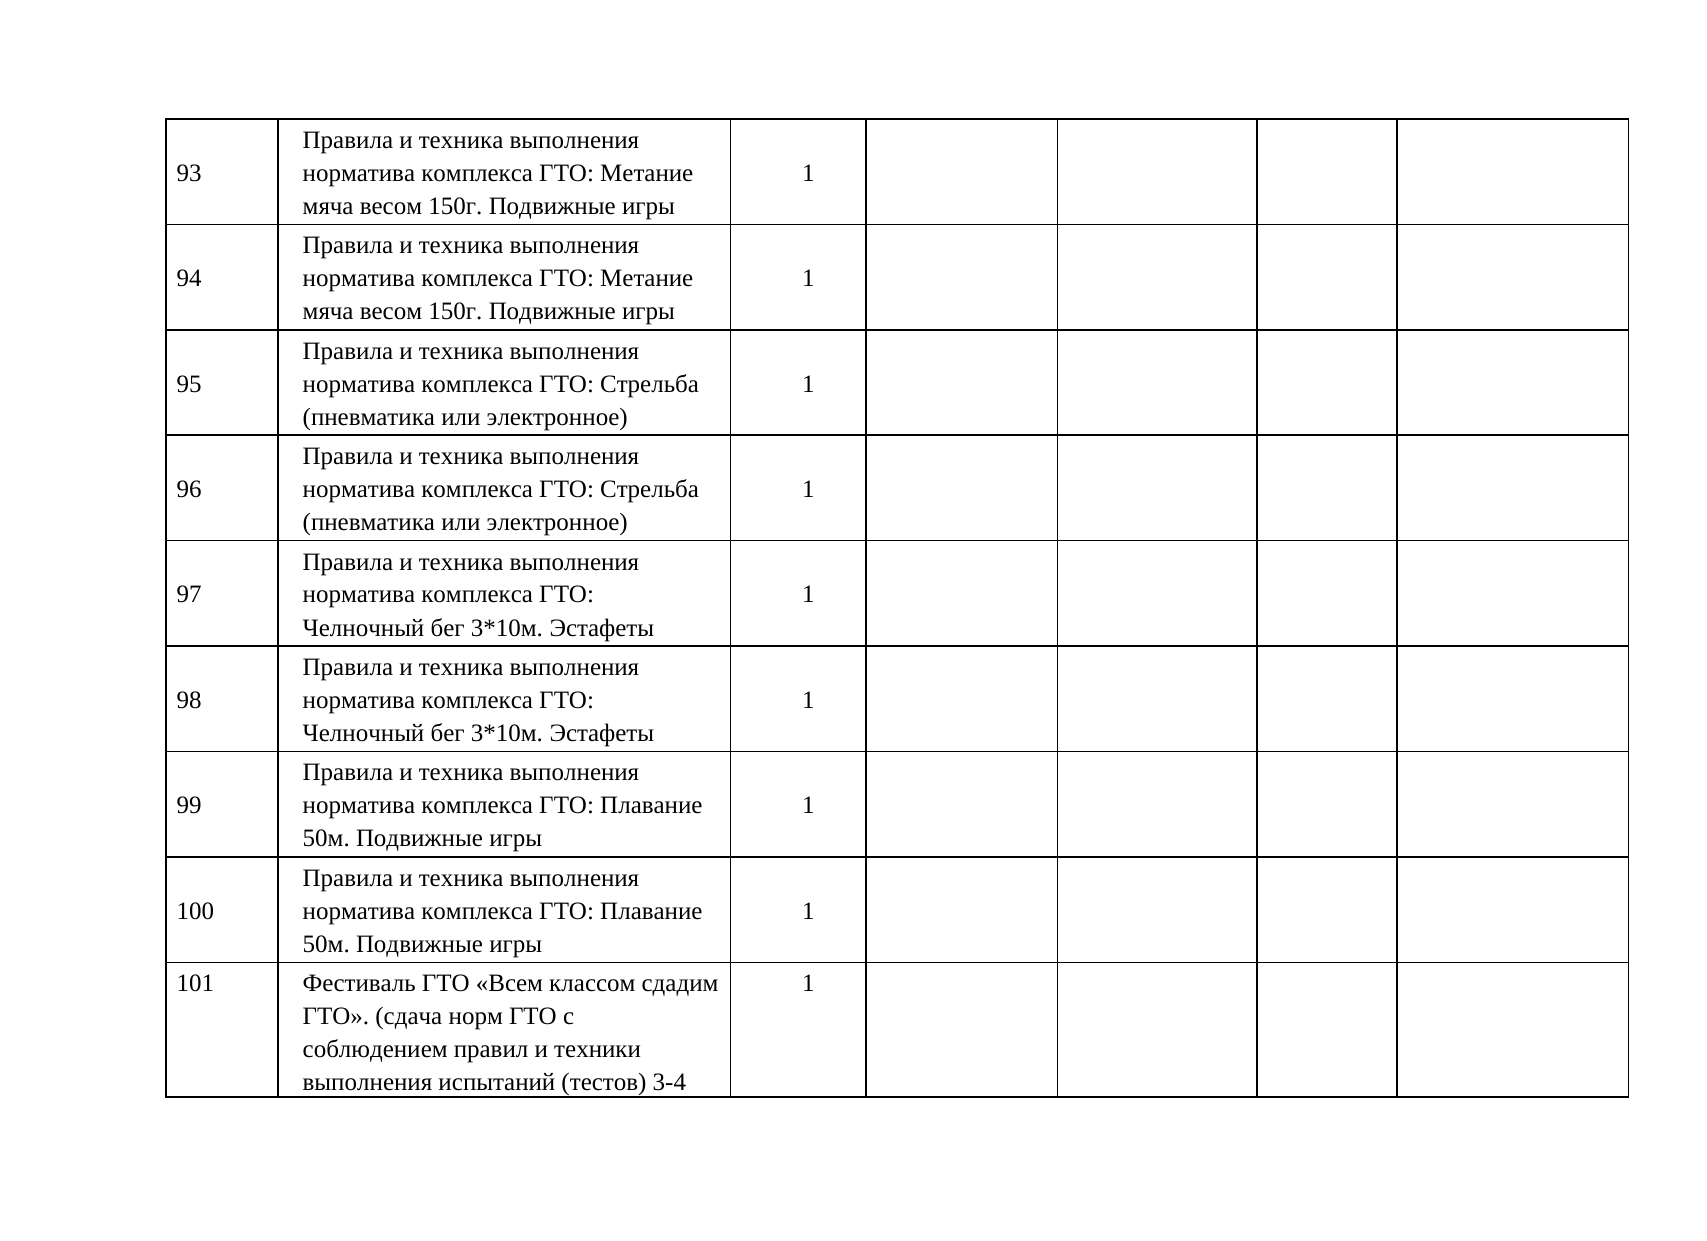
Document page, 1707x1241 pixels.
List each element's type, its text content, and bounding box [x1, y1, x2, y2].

table_cell [1398, 331, 1628, 434]
table_cell [867, 436, 1057, 540]
table_cell [867, 752, 1057, 856]
table_cell 97 [167, 541, 277, 645]
table_cell Правила и техника выполнения норматива комплекса ГТО: Метание мяча весом 150г. Подвижные игры [279, 120, 730, 223]
table_cell [1398, 647, 1628, 751]
table_cell [1398, 436, 1628, 540]
table_cell Правила и техника выполнения норматива комплекса ГТО: Метание мяча весом 150г. Подвижные игры [279, 225, 730, 329]
table_cell 1 [731, 436, 865, 540]
table_cell [1258, 331, 1396, 434]
table_cell [1058, 436, 1256, 540]
table_cell Правила и техника выполнения норматива комплекса ГТО: Стрельба (пневматика или электронное) [279, 436, 730, 540]
table_cell [867, 120, 1057, 223]
table_cell [1058, 858, 1256, 961]
table_cell [1398, 963, 1628, 1096]
table_cell 1 [731, 120, 865, 223]
table_cell [867, 225, 1057, 329]
table_cell [1058, 752, 1256, 856]
table_cell [1058, 331, 1256, 434]
table_cell [1058, 647, 1256, 751]
table_cell [1258, 541, 1396, 645]
table_cell [1058, 120, 1256, 223]
table_cell Правила и техника выполнения норматива комплекса ГТО: Стрельба (пневматика или электронное) [279, 331, 730, 434]
table_cell 1 [731, 225, 865, 329]
table_cell [1398, 120, 1628, 223]
table_cell 1 [731, 647, 865, 751]
table_cell 1 [731, 752, 865, 856]
table_cell Правила и техника выполнения норматива комплекса ГТО: Челночный бег 3*10м. Эстафеты [279, 647, 730, 751]
table_cell [1398, 541, 1628, 645]
table_cell [1058, 963, 1256, 1096]
table_cell 1 [731, 963, 865, 1096]
table_cell [1258, 858, 1396, 961]
table_cell [1258, 647, 1396, 751]
table_cell [1258, 963, 1396, 1096]
table_cell [1058, 541, 1256, 645]
table_cell Правила и техника выполнения норматива комплекса ГТО: Плавание 50м. Подвижные игры [279, 752, 730, 856]
table_cell [1258, 436, 1396, 540]
table_cell 94 [167, 225, 277, 329]
table_cell [1258, 752, 1396, 856]
table_cell [867, 647, 1057, 751]
table_cell [1398, 225, 1628, 329]
table_cell [867, 963, 1057, 1096]
table_cell [1258, 225, 1396, 329]
table_cell 100 [167, 858, 277, 961]
table_cell 1 [731, 331, 865, 434]
table_cell [1398, 858, 1628, 961]
table_cell 101 [167, 963, 277, 1096]
table_cell [1258, 120, 1396, 223]
table_cell 1 [731, 541, 865, 645]
table_cell [867, 331, 1057, 434]
table_cell 93 [167, 120, 277, 223]
table_cell 96 [167, 436, 277, 540]
table_cell Правила и техника выполнения норматива комплекса ГТО: Челночный бег 3*10м. Эстафеты [279, 541, 730, 645]
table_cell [279, 963, 730, 1096]
table_cell Правила и техника выполнения норматива комплекса ГТО: Плавание 50м. Подвижные игры [279, 858, 730, 961]
table_cell [1058, 225, 1256, 329]
table_cell [867, 541, 1057, 645]
table_cell [867, 858, 1057, 961]
table_cell 95 [167, 331, 277, 434]
table_cell 1 [731, 858, 865, 961]
table_cell [1398, 752, 1628, 856]
table_cell 98 [167, 647, 277, 751]
table_cell 99 [167, 752, 277, 856]
